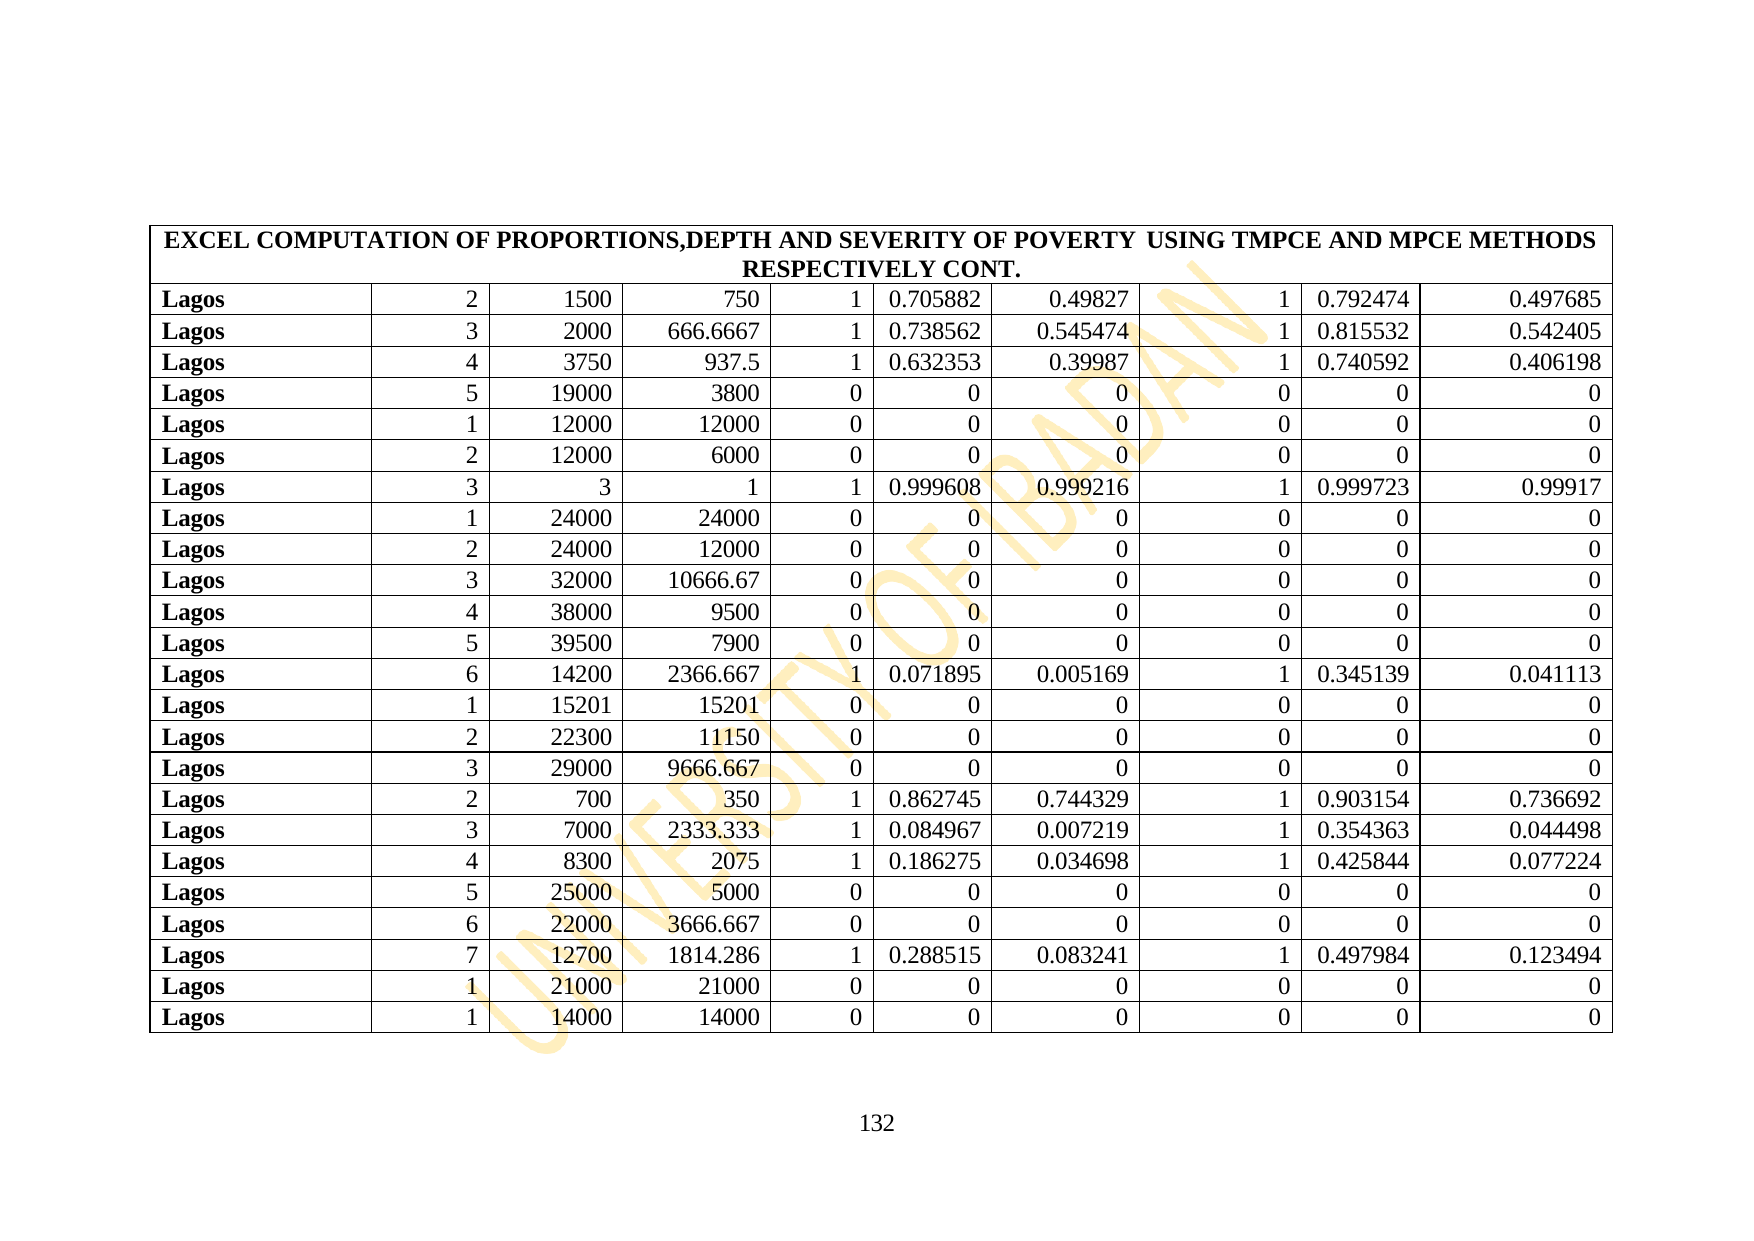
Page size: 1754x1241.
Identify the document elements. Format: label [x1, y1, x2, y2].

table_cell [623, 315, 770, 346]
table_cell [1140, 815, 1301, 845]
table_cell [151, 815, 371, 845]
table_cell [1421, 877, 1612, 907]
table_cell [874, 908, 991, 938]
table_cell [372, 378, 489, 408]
picture [465, 1033, 1268, 1054]
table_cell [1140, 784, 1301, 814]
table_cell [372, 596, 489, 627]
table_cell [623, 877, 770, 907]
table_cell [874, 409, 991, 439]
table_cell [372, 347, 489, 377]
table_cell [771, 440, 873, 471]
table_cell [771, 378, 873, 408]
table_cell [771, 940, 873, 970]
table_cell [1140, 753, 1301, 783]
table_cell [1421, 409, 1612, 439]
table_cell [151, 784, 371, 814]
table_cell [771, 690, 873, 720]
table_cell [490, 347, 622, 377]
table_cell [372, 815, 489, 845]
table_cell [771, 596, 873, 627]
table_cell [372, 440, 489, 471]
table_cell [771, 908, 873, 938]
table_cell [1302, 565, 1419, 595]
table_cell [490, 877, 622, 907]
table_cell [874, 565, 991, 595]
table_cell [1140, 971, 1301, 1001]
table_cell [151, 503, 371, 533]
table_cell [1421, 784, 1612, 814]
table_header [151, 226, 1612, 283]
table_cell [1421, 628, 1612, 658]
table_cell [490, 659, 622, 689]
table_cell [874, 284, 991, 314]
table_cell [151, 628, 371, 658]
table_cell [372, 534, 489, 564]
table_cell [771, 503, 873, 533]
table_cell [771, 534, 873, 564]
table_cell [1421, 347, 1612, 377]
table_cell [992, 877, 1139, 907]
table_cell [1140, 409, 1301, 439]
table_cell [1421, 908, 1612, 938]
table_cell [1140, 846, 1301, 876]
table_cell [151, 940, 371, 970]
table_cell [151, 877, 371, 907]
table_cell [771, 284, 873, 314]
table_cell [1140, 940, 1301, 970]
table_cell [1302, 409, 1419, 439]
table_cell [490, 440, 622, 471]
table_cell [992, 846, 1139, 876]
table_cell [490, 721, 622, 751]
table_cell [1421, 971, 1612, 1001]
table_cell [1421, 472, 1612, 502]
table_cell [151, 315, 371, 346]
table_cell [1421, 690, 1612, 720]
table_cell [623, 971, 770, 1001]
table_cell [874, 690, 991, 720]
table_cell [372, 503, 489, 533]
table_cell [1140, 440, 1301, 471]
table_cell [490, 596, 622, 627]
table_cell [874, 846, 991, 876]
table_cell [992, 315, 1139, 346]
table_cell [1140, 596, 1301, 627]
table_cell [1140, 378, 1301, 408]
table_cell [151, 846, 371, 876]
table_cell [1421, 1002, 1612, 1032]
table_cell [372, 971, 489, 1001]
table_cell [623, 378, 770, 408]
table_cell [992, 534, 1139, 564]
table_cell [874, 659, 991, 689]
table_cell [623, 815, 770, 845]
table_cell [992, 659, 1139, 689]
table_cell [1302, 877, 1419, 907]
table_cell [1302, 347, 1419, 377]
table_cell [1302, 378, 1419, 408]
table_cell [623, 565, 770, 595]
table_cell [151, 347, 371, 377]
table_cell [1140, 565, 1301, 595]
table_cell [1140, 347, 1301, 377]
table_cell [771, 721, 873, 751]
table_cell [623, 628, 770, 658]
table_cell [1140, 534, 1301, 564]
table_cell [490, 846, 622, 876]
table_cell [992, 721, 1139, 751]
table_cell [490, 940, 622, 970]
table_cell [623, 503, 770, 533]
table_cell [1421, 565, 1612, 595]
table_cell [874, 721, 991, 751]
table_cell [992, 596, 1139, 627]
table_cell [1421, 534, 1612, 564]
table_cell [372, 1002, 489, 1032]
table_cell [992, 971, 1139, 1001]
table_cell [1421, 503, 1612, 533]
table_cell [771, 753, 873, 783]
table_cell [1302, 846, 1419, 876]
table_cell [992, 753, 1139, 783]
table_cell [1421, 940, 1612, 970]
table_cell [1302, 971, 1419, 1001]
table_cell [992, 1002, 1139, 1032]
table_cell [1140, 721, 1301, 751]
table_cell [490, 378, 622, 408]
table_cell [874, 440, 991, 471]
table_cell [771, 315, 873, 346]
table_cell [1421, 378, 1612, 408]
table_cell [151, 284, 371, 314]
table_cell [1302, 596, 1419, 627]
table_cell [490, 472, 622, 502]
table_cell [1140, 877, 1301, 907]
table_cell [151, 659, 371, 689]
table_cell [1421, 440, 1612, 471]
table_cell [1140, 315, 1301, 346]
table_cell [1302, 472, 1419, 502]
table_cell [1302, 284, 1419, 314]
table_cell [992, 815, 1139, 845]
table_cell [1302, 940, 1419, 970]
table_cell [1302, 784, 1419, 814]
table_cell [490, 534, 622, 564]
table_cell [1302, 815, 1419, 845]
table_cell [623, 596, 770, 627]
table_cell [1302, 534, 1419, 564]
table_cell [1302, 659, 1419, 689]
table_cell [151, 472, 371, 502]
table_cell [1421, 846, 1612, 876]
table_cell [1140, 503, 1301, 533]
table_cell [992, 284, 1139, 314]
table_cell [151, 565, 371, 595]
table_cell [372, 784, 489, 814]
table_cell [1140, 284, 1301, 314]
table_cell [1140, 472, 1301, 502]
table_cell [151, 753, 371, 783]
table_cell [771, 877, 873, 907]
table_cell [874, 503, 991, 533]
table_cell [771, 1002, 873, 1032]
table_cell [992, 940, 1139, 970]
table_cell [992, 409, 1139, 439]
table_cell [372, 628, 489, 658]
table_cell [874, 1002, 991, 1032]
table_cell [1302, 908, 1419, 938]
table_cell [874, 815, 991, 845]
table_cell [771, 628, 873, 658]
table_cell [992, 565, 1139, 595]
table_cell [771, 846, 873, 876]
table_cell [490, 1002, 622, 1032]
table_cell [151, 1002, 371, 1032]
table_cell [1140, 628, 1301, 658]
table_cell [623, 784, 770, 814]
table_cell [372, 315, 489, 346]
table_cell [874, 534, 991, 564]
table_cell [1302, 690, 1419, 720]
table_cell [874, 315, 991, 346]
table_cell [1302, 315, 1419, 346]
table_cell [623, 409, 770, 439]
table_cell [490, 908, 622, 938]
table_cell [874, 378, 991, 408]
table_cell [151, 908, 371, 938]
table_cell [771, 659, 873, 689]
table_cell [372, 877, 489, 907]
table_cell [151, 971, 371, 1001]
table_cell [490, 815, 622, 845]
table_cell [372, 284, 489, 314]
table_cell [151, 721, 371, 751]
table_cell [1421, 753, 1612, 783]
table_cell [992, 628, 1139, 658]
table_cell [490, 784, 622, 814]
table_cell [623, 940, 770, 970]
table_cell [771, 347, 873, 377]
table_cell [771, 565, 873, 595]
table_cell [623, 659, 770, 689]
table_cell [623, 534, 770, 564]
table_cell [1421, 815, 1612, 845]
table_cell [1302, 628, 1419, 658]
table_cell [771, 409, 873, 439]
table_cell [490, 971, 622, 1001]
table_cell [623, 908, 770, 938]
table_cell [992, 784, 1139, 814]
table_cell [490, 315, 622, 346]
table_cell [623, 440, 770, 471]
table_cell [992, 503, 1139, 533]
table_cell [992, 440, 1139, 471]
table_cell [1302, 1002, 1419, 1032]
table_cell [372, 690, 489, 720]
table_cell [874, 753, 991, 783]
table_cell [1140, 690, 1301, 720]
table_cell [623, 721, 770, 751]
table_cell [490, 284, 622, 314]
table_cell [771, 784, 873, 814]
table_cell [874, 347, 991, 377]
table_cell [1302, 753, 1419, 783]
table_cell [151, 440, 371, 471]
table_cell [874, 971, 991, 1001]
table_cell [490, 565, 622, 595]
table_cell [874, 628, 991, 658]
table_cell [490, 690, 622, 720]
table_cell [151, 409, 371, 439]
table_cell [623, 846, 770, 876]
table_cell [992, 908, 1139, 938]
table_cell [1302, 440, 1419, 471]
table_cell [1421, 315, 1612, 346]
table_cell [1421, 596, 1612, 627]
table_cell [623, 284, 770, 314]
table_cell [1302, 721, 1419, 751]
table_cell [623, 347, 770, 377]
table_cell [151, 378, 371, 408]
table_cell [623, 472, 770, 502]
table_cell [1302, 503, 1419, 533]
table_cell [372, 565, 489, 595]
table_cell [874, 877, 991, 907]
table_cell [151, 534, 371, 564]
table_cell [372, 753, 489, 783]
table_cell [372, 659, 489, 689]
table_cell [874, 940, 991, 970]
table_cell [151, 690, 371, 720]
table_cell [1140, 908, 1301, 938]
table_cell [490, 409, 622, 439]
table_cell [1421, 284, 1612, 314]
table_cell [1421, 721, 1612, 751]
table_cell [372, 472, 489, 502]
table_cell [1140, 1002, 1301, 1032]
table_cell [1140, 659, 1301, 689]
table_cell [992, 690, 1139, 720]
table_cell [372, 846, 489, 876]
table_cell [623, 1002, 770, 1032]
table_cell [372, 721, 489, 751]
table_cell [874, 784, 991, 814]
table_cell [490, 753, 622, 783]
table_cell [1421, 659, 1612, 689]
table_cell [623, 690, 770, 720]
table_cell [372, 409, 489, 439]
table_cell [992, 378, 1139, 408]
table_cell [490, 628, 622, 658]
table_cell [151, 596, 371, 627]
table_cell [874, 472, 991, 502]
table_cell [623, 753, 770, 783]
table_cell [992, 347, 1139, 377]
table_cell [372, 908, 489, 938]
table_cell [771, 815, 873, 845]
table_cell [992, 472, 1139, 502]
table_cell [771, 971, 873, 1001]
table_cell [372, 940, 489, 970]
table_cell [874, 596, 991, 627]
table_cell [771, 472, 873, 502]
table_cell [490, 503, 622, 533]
